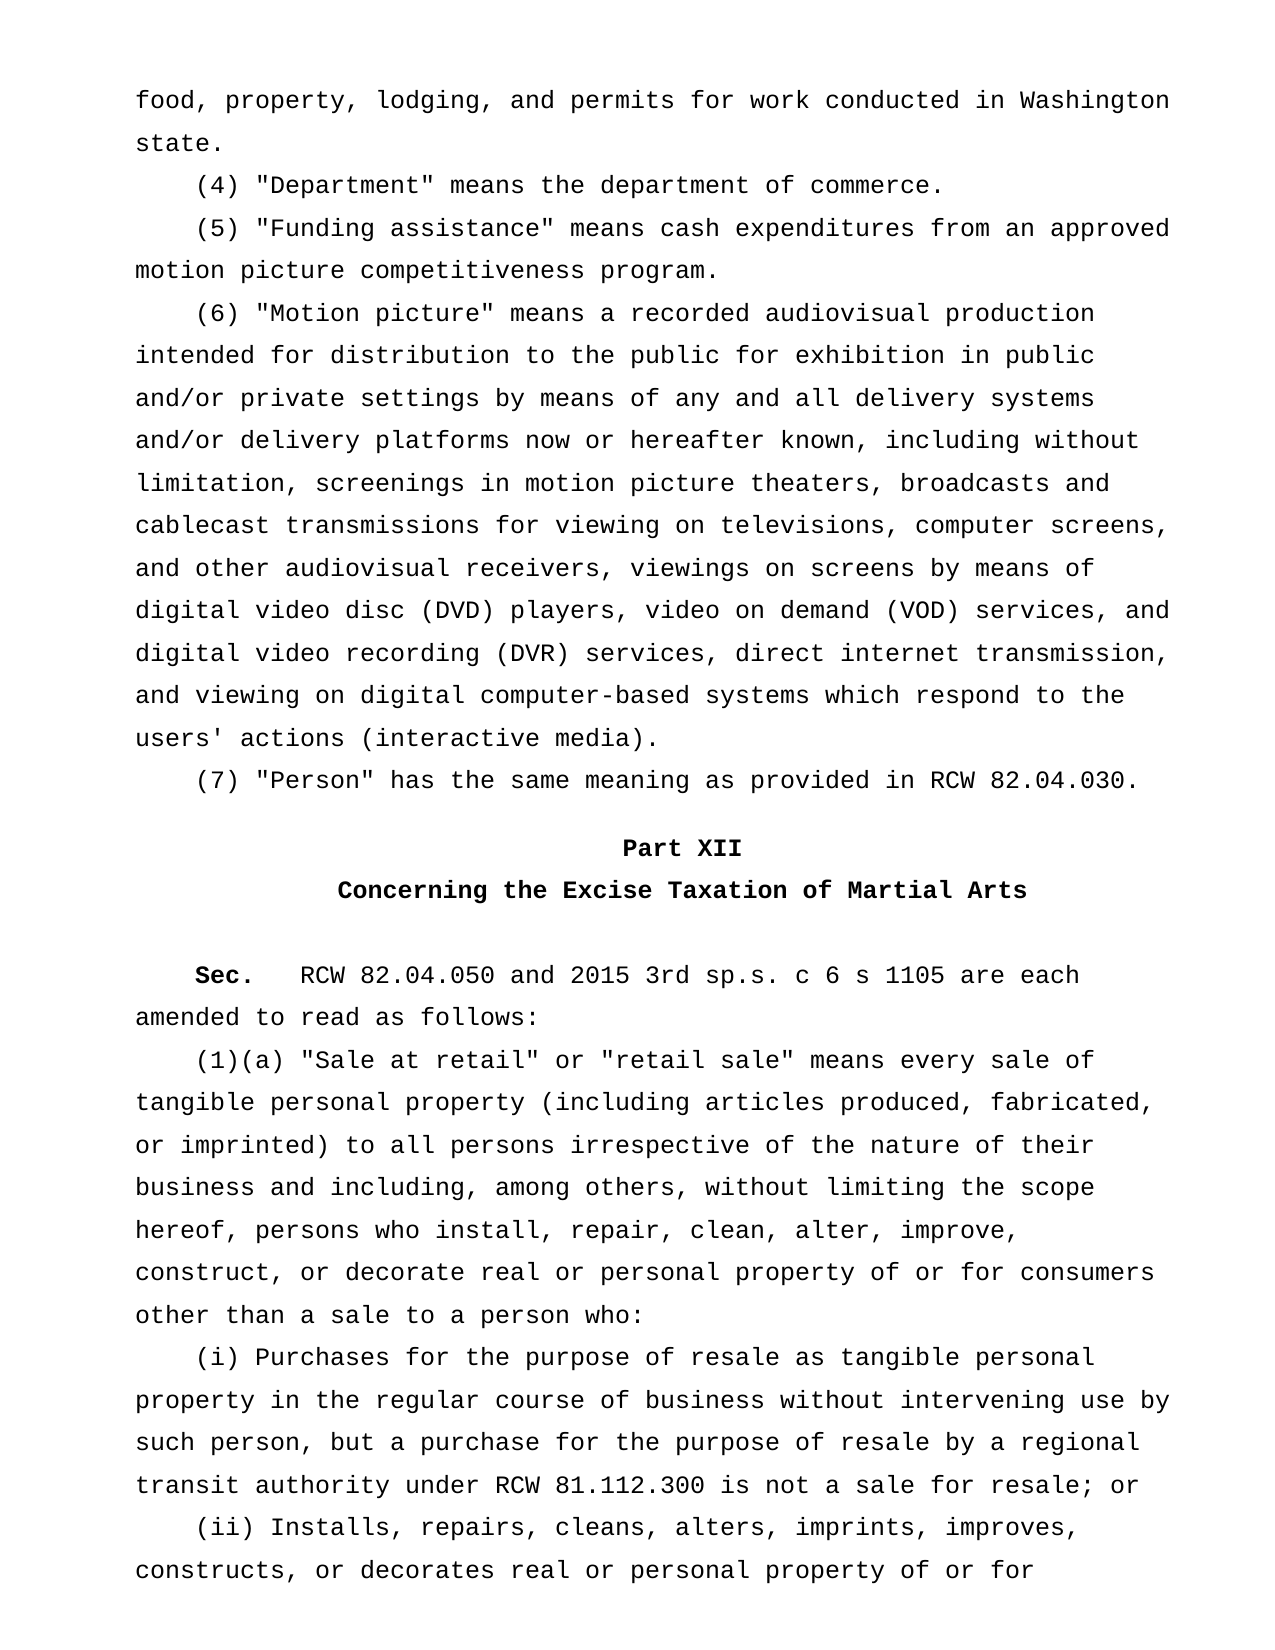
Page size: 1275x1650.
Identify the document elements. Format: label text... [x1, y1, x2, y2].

text (7) "Person" has the same meaning as provided in RCW 82.04.030. [135, 755, 1170, 797]
text (5) "Funding assistance" means cash expenditures from an approved motion picture competitiveness program. [135, 202, 1170, 287]
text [135, 1502, 1170, 1587]
text Sec. RCW 82.04.050 and 2015 3rd sp.s. c 6 s 1105 are each amended to read as follows: [135, 949, 1170, 1034]
text Concerning the Excise Taxation of Martial Arts [135, 865, 1170, 907]
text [135, 75, 1170, 160]
text (4) "Department" means the department of commerce. [135, 160, 1170, 202]
text (6) "Motion picture" means a recorded audiovisual production intended for distribution to the public for exhibition in public and/or private settings by means of any and all delivery systems and/or delivery platforms now or hereafter known, including without limitation, screenings in motion picture theaters, broadcasts and cablecast transmissions for viewing on televisions, computer screens, and other audiovisual receivers, viewings on screens by means of digital video disc (DVD) players, video on demand (VOD) services, and digital video recording (DVR) services, direct internet transmission, and viewing on digital computer-based systems which respond to the users' actions (interactive media). [135, 287, 1170, 755]
text Part XII [135, 822, 1170, 865]
text (i) Purchases for the purpose of resale as tangible personal property in the regular course of business without intervening use by such person, but a purchase for the purpose of resale by a regional transit authority under RCW 81.112.300 is not a sale for resale; or [135, 1332, 1170, 1502]
text (1)(a) "Sale at retail" or "retail sale" means every sale of tangible personal property (including articles produced, fabricated, or imprinted) to all persons irrespective of the nature of their business and including, among others, without limiting the scope hereof, persons who install, repair, clean, alter, improve, construct, or decorate real or personal property of or for consumers other than a sale to a person who: [135, 1034, 1170, 1332]
